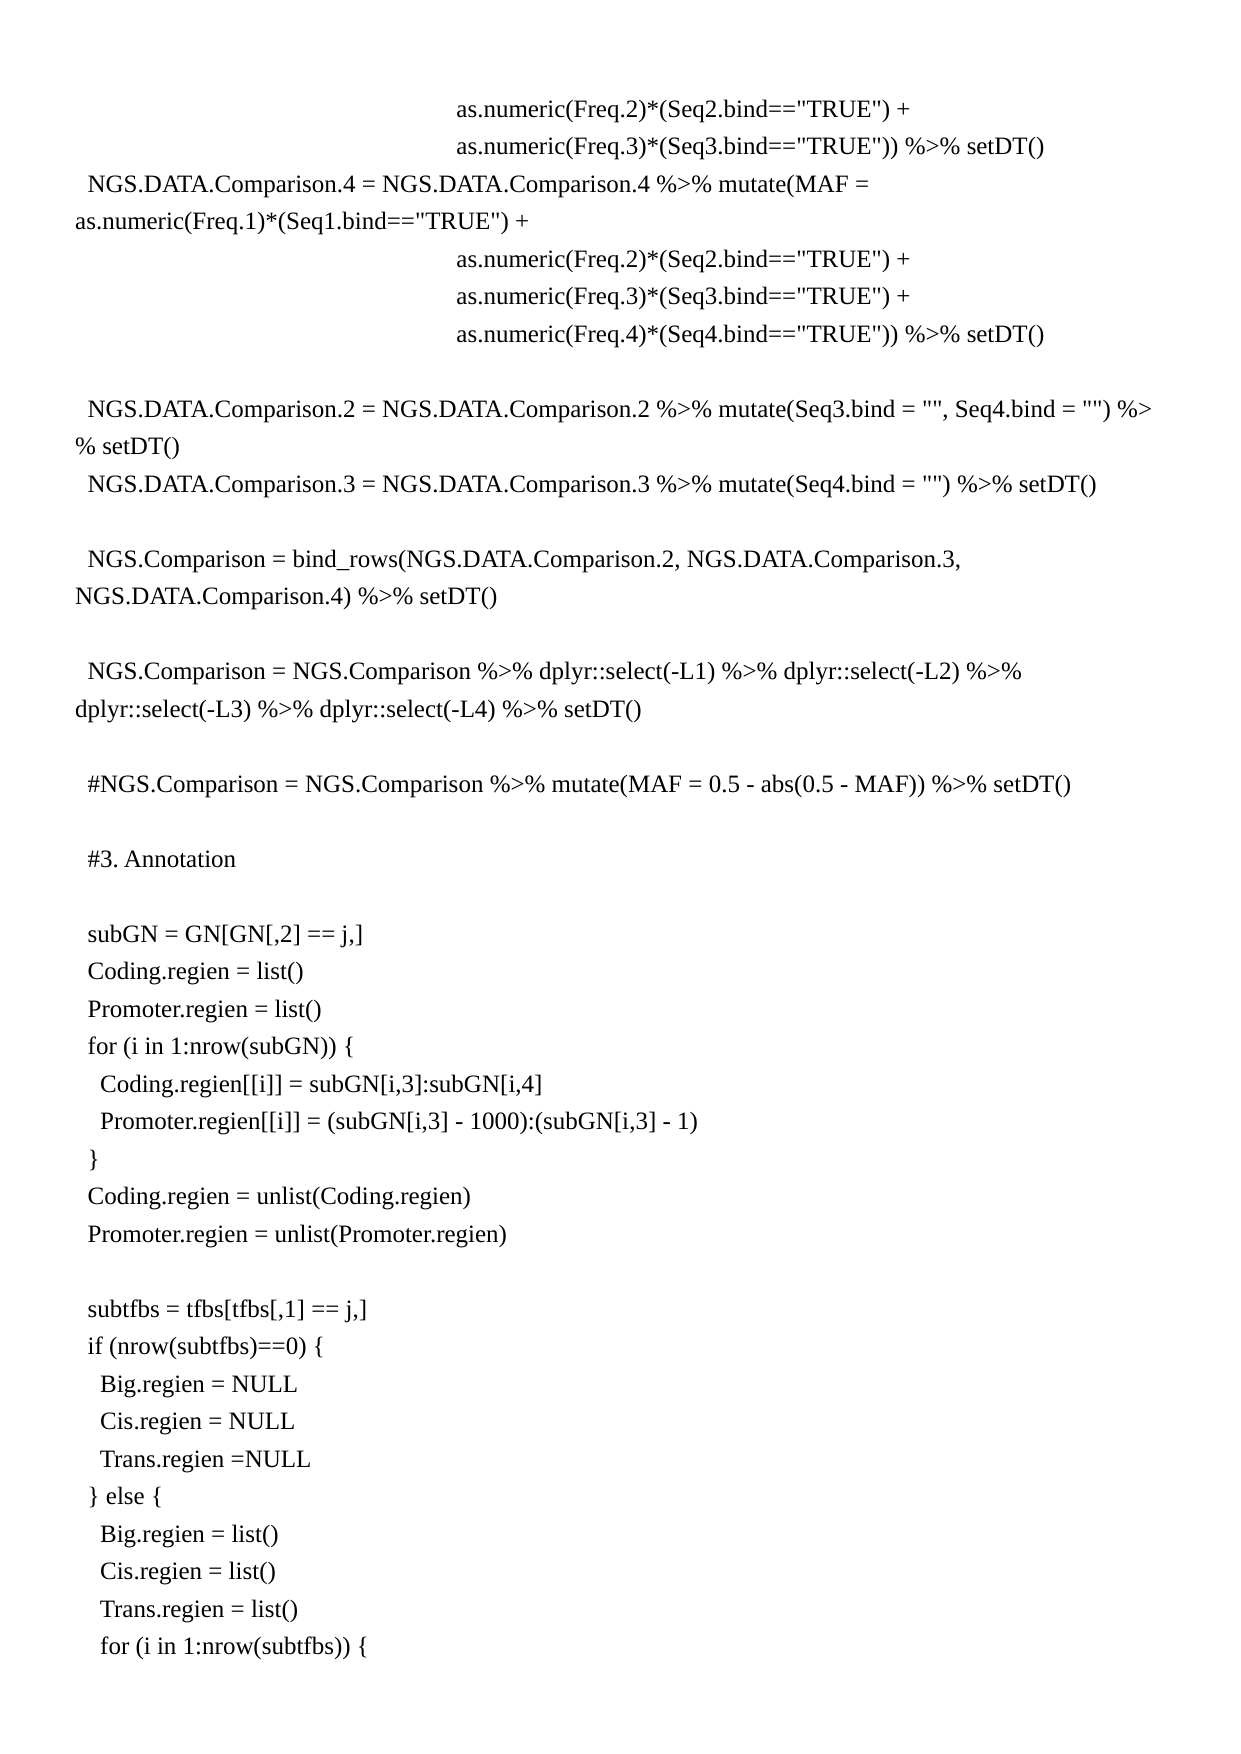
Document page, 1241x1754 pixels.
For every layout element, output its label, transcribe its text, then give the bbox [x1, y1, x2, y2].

text Promoter.regien[[i]] = (subGN[i,3] - 1000):(subGN[i,3] - 1) [75, 1102, 1165, 1139]
text for (i in 1:nrow(subtfbs)) { [75, 1627, 1165, 1664]
text Big.regien = list() [75, 1514, 1165, 1552]
text Promoter.regien = list() [75, 989, 1165, 1027]
text Big.regien = NULL [75, 1364, 1165, 1402]
text NGS.DATA.Comparison.3 = NGS.DATA.Comparison.3 %>% mutate(Seq4.bind = "") %>% setDT() [75, 464, 1165, 502]
text as.numeric(Freq.3)*(Seq3.bind=="TRUE") + [75, 277, 1165, 314]
text Promoter.regien = unlist(Promoter.regien) [75, 1214, 1165, 1252]
text for (i in 1:nrow(subGN)) { [75, 1027, 1165, 1064]
text #3. Annotation [75, 839, 1165, 877]
text Trans.regien =NULL [75, 1439, 1165, 1477]
text Trans.regien = list() [75, 1589, 1165, 1627]
text if (nrow(subtfbs)==0) { [75, 1327, 1165, 1364]
text } else { [75, 1477, 1165, 1514]
text as.numeric(Freq.2)*(Seq2.bind=="TRUE") + [75, 239, 1165, 277]
text Cis.regien = NULL [75, 1402, 1165, 1439]
text NGS.Comparison = bind_rows(NGS.DATA.Comparison.2, NGS.DATA.Comparison.3, NGS.DATA.Comparison.4) %>% setDT() [75, 539, 1165, 614]
text #NGS.Comparison = NGS.Comparison %>% mutate(MAF = 0.5 - abs(0.5 - MAF)) %>% setDT() [75, 764, 1165, 802]
text as.numeric(Freq.3)*(Seq3.bind=="TRUE")) %>% setDT() [75, 127, 1165, 164]
text NGS.DATA.Comparison.2 = NGS.DATA.Comparison.2 %>% mutate(Seq3.bind = "", Seq4.bind = "") %>% setDT() [75, 389, 1165, 464]
text as.numeric(Freq.4)*(Seq4.bind=="TRUE")) %>% setDT() [75, 314, 1165, 352]
text as.numeric(Freq.2)*(Seq2.bind=="TRUE") + [75, 89, 1165, 127]
text Cis.regien = list() [75, 1552, 1165, 1589]
text Coding.regien = list() [75, 952, 1165, 989]
text Coding.regien = unlist(Coding.regien) [75, 1177, 1165, 1214]
text } [75, 1139, 1165, 1177]
text NGS.Comparison = NGS.Comparison %>% dplyr::select(-L1) %>% dplyr::select(-L2) %>% dplyr::select(-L3) %>% dplyr::select(-L4) %>% setDT() [75, 652, 1165, 727]
text Coding.regien[[i]] = subGN[i,3]:subGN[i,4] [75, 1064, 1165, 1102]
text subGN = GN[GN[,2] == j,] [75, 914, 1165, 952]
text subtfbs = tfbs[tfbs[,1] == j,] [75, 1289, 1165, 1327]
text NGS.DATA.Comparison.4 = NGS.DATA.Comparison.4 %>% mutate(MAF = as.numeric(Freq.1)*(Seq1.bind=="TRUE") + [75, 164, 1165, 239]
